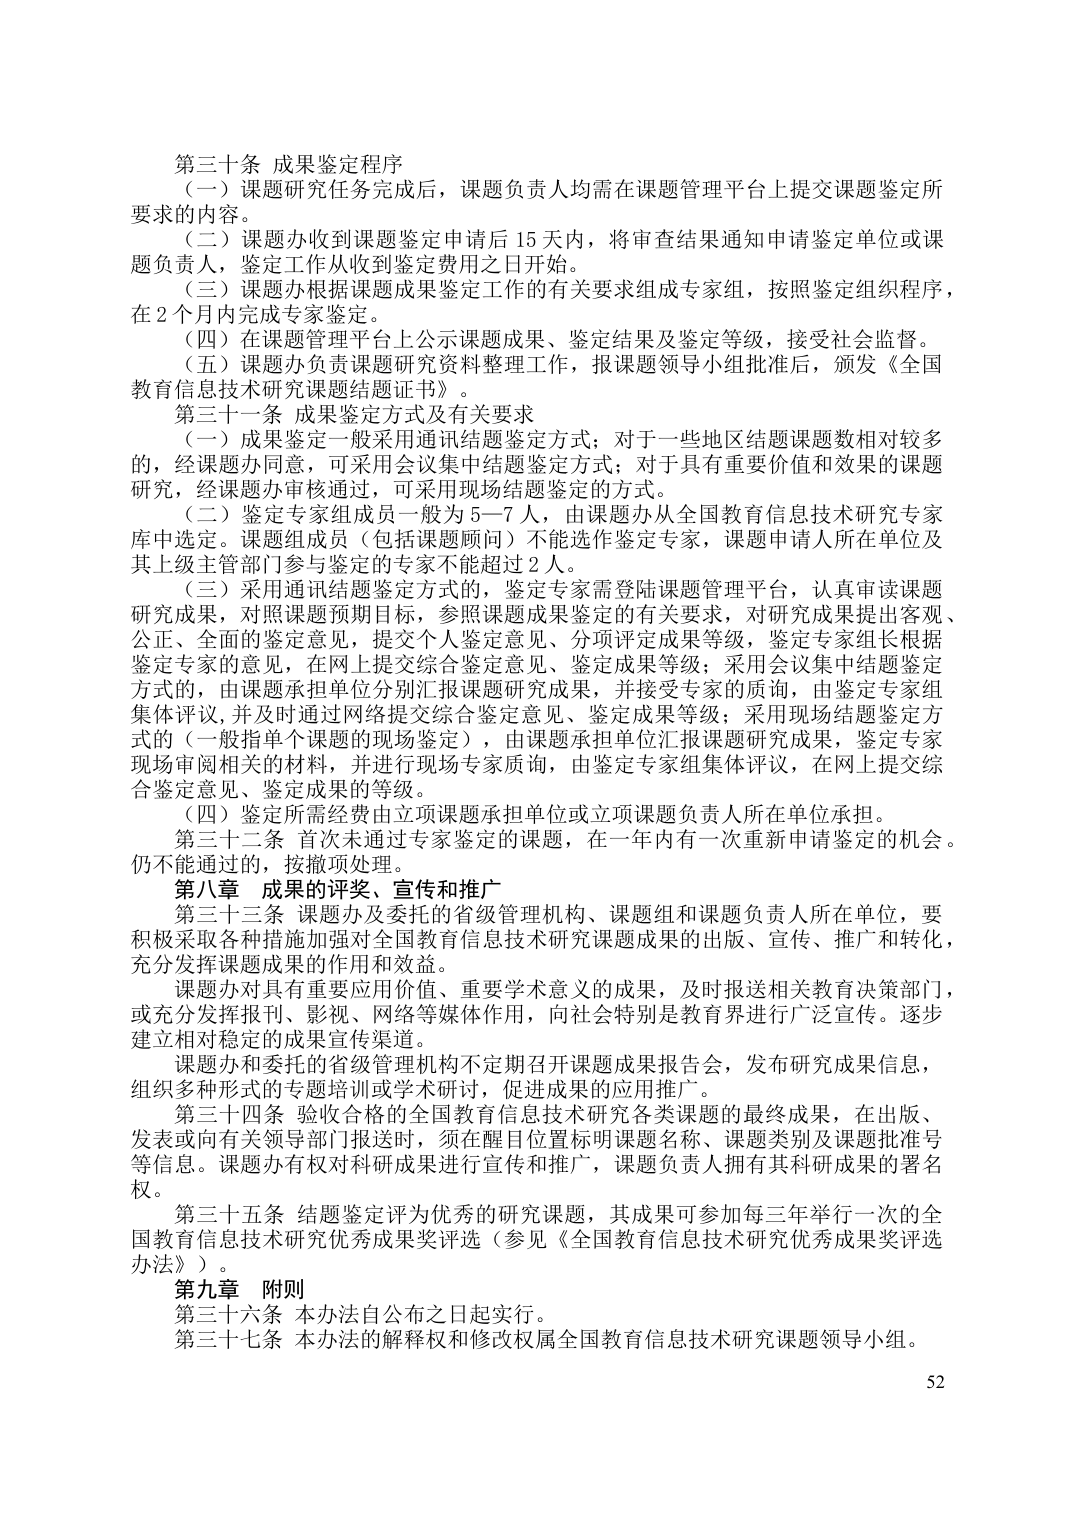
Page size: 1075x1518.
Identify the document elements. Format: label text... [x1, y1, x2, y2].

text 第三十二条 首次未通过专家鉴定的课题，在一年内有一次重新申请鉴定的机会。仍不能通过的，按撤项处理。 [130, 825, 945, 875]
text 第八章 成果的评奖、宣传和推广 [130, 875, 945, 900]
text （四）鉴定所需经费由立项课题承担单位或立项课题负责人所在单位承担。 [130, 800, 945, 825]
text 第三十四条 验收合格的全国教育信息技术研究各类课题的最终成果，在出版、发表或向有关领导部门报送时，须在醒目位置标明课题名称、课题类别及课题批准号等信息。课题办有权对科研成果进行宣传和推广，课题负责人拥有其科研成果的署名权。 [130, 1100, 945, 1200]
text 第三十条 成果鉴定程序 [130, 150, 945, 175]
text 第三十五条 结题鉴定评为优秀的研究课题，其成果可参加每三年举行一次的全国教育信息技术研究优秀成果奖评选（参见《全国教育信息技术研究优秀成果奖评选办法》）。 [130, 1200, 945, 1275]
text 第三十七条 本办法的解释权和修改权属全国教育信息技术研究课题领导小组。 [130, 1325, 945, 1350]
text 第三十一条 成果鉴定方式及有关要求 [130, 400, 945, 425]
text 第九章 附则 [130, 1275, 945, 1300]
text （三）采用通讯结题鉴定方式的，鉴定专家需登陆课题管理平台，认真审读课题研究成果，对照课题预期目标，参照课题成果鉴定的有关要求，对研究成果提出客观、公正、全面的鉴定意见，提交个人鉴定意见、分项评定成果等级，鉴定专家组长根据鉴定专家的意见，在网上提交综合鉴定意见、鉴定成果等级；采用会议集中结题鉴定方式的，由课题承担单位分别汇报课题研究成果，并接受专家的质询，由鉴定专家组集体评议,并及时通过网络提交综合鉴定意见、鉴定成果等级；采用现场结题鉴定方式的（一般指单个课题的现场鉴定），由课题承担单位汇报课题研究成果，鉴定专家现场审阅相关的材料，并进行现场专家质询，由鉴定专家组集体评议，在网上提交综合鉴定意见、鉴定成果的等级。 [130, 575, 945, 800]
text （一）课题研究任务完成后，课题负责人均需在课题管理平台上提交课题鉴定所要求的内容。 [130, 175, 945, 225]
text （一）成果鉴定一般采用通讯结题鉴定方式；对于一些地区结题课题数相对较多的，经课题办同意，可采用会议集中结题鉴定方式；对于具有重要价值和效果的课题研究，经课题办审核通过，可采用现场结题鉴定的方式。 [130, 425, 945, 500]
text 课题办对具有重要应用价值、重要学术意义的成果，及时报送相关教育决策部门，或充分发挥报刊、影视、网络等媒体作用，向社会特别是教育界进行广泛宣传。逐步建立相对稳定的成果宣传渠道。 [130, 975, 945, 1050]
text （四）在课题管理平台上公示课题成果、鉴定结果及鉴定等级，接受社会监督。 [130, 325, 945, 350]
text （五）课题办负责课题研究资料整理工作，报课题领导小组批准后，颁发《全国教育信息技术研究课题结题证书》。 [130, 350, 945, 400]
text 课题办和委托的省级管理机构不定期召开课题成果报告会，发布研究成果信息，组织多种形式的专题培训或学术研讨，促进成果的应用推广。 [130, 1050, 945, 1100]
text （三）课题办根据课题成果鉴定工作的有关要求组成专家组，按照鉴定组织程序，在2个月内完成专家鉴定。 [130, 275, 945, 325]
text （二）课题办收到课题鉴定申请后15天内，将审查结果通知申请鉴定单位或课题负责人，鉴定工作从收到鉴定费用之日开始。 [130, 225, 945, 275]
text 第三十六条 本办法自公布之日起实行。 [130, 1300, 945, 1325]
text （二）鉴定专家组成员一般为5—7人，由课题办从全国教育信息技术研究专家库中选定。课题组成员（包括课题顾问）不能选作鉴定专家，课题申请人所在单位及其上级主管部门参与鉴定的专家不能超过2人。 [130, 500, 945, 575]
text 第三十三条 课题办及委托的省级管理机构、课题组和课题负责人所在单位，要积极采取各种措施加强对全国教育信息技术研究课题成果的出版、宣传、推广和转化，充分发挥课题成果的作用和效益。 [130, 900, 945, 975]
